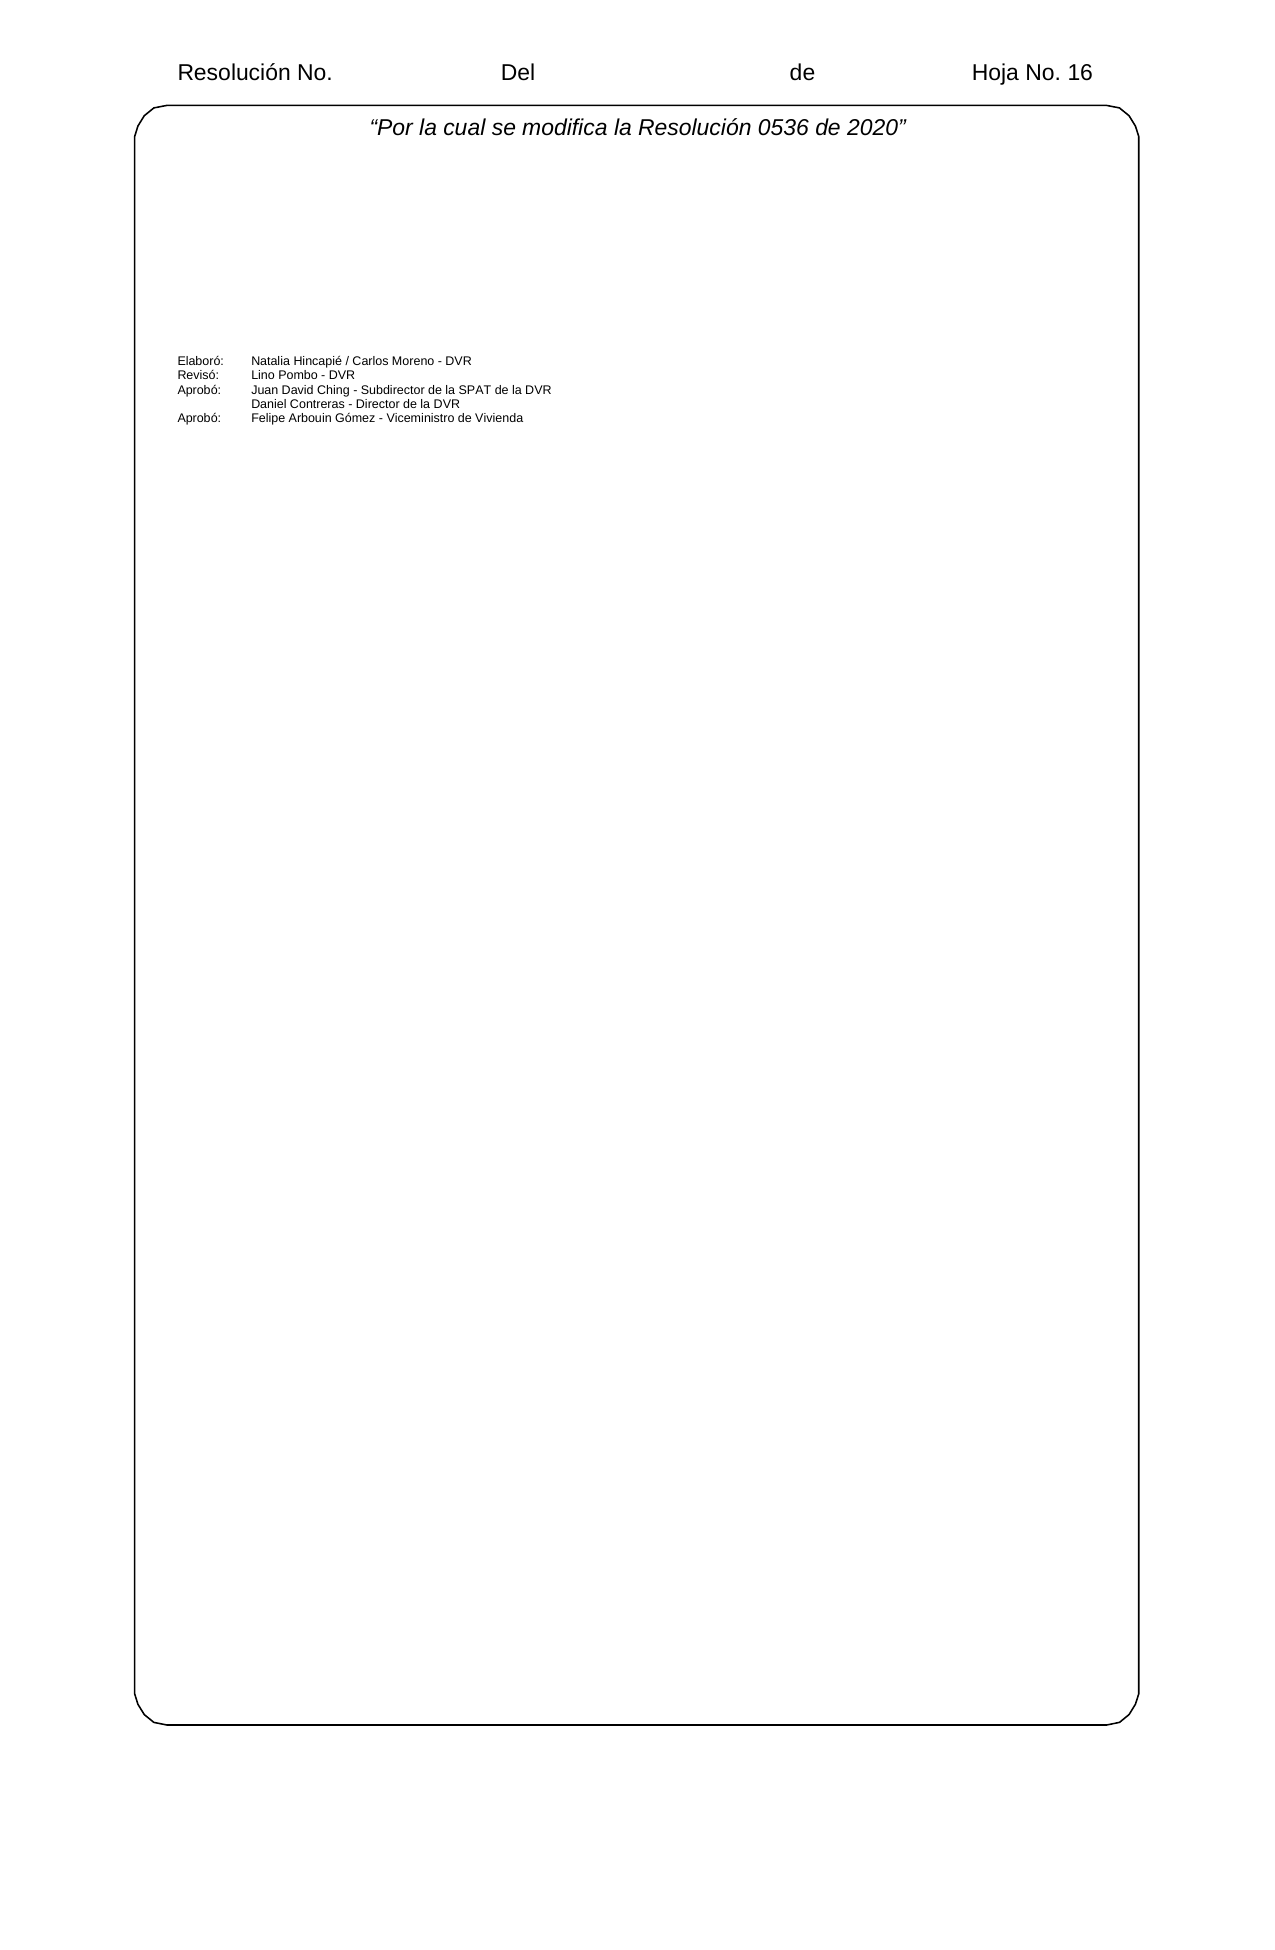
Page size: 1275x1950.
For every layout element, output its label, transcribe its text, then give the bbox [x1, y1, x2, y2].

text Daniel Contreras - Director de la DVR [177, 397, 1098, 411]
text Aprobó: Juan David Ching - Subdirector de la SPAT de la DVR [177, 382, 1098, 397]
text Aprobó: Felipe Arbouin Gómez - Viceministro de Vivienda [177, 411, 1098, 426]
text Elaboró: Natalia Hincapié / Carlos Moreno - DVR [177, 354, 1098, 368]
text Revisó: Lino Pombo - DVR [177, 368, 1098, 382]
